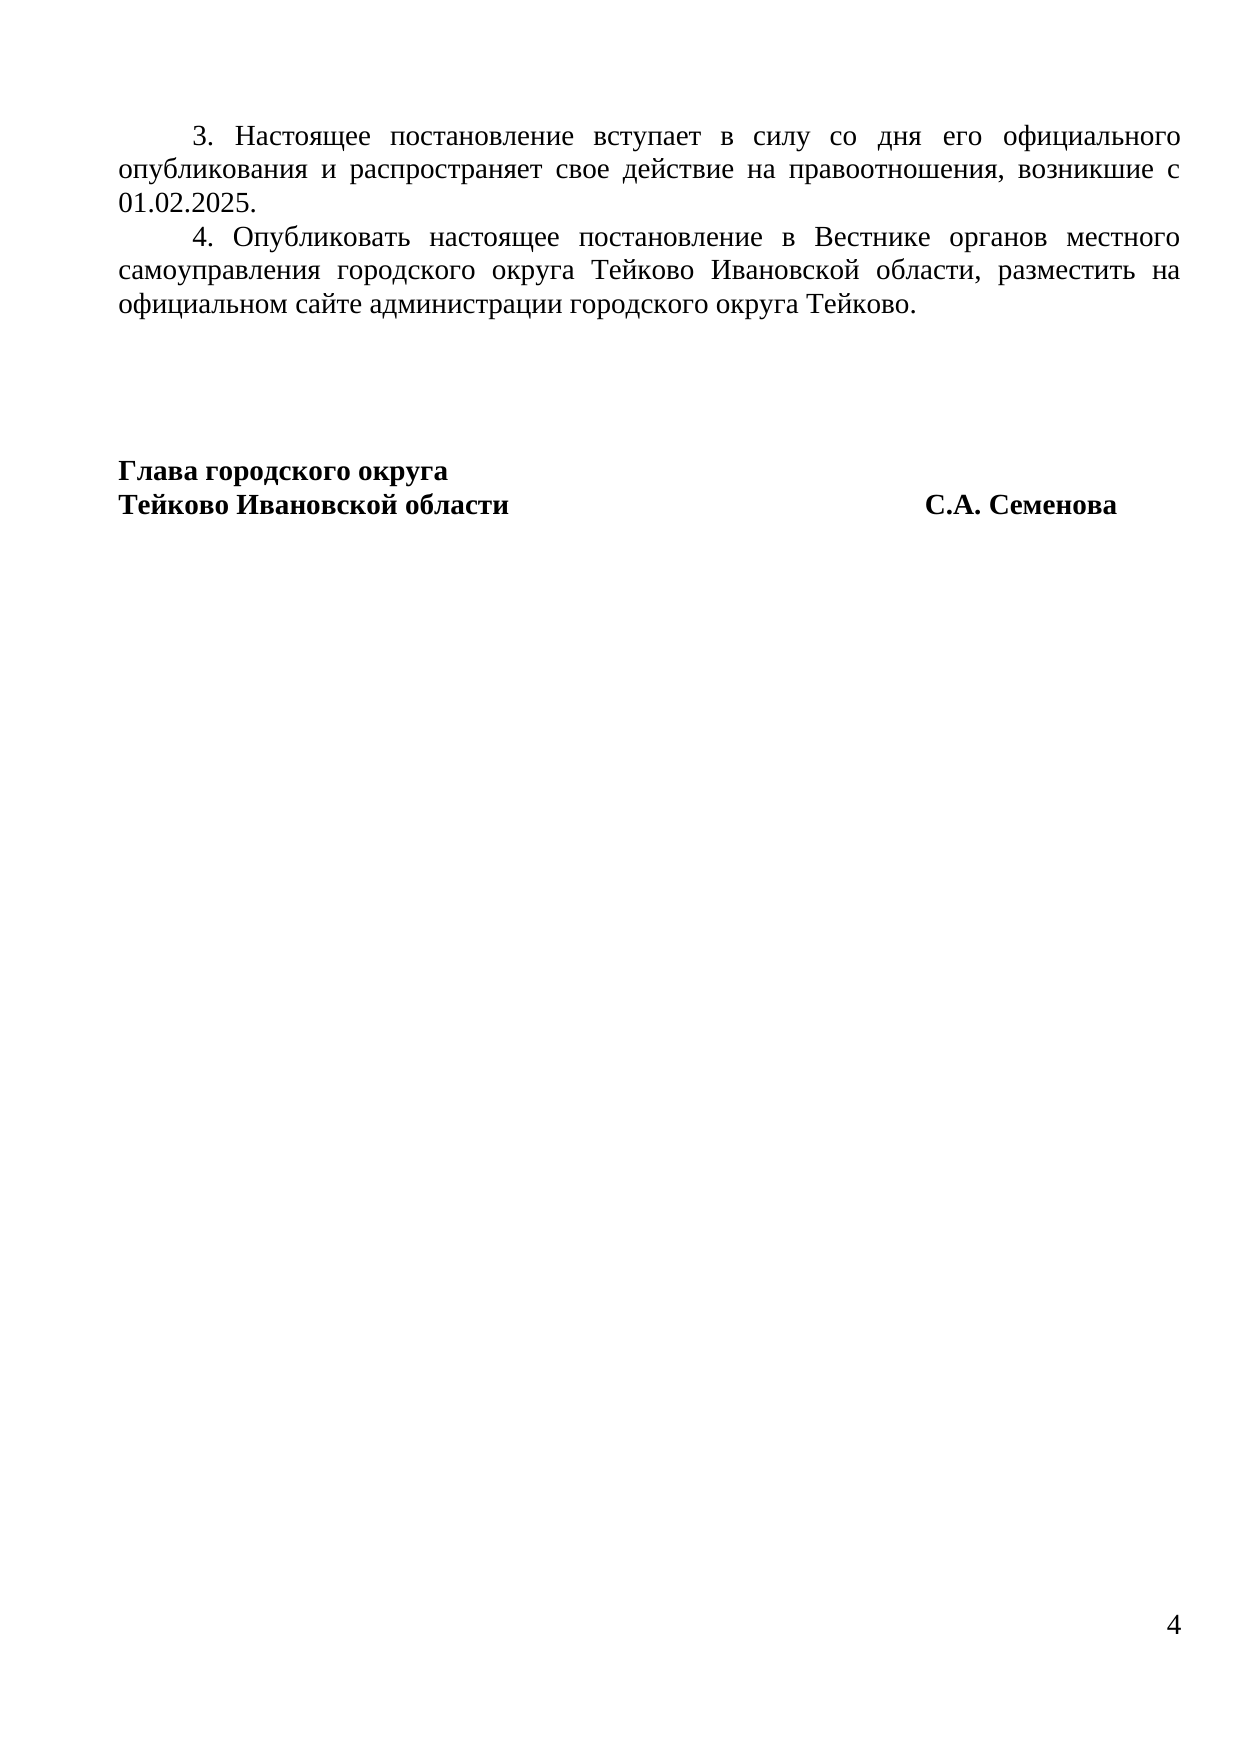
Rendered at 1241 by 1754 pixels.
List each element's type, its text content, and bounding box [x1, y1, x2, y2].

text Глава городского округа [118, 453, 1181, 487]
text 3. Настоящее постановление вступает в силу со дня его официального опубликования и распространяет свое действие на правоотношения, возникшие с 01.02.2025. [118, 118, 1181, 219]
text 4. Опубликовать настоящее постановление в Вестнике органов местного самоуправления городского округа Тейково Ивановской области, разместить на официальном сайте администрации городского округа Тейково. [118, 219, 1181, 319]
text Тейково Ивановской области С.А. Семенова [118, 487, 1181, 521]
